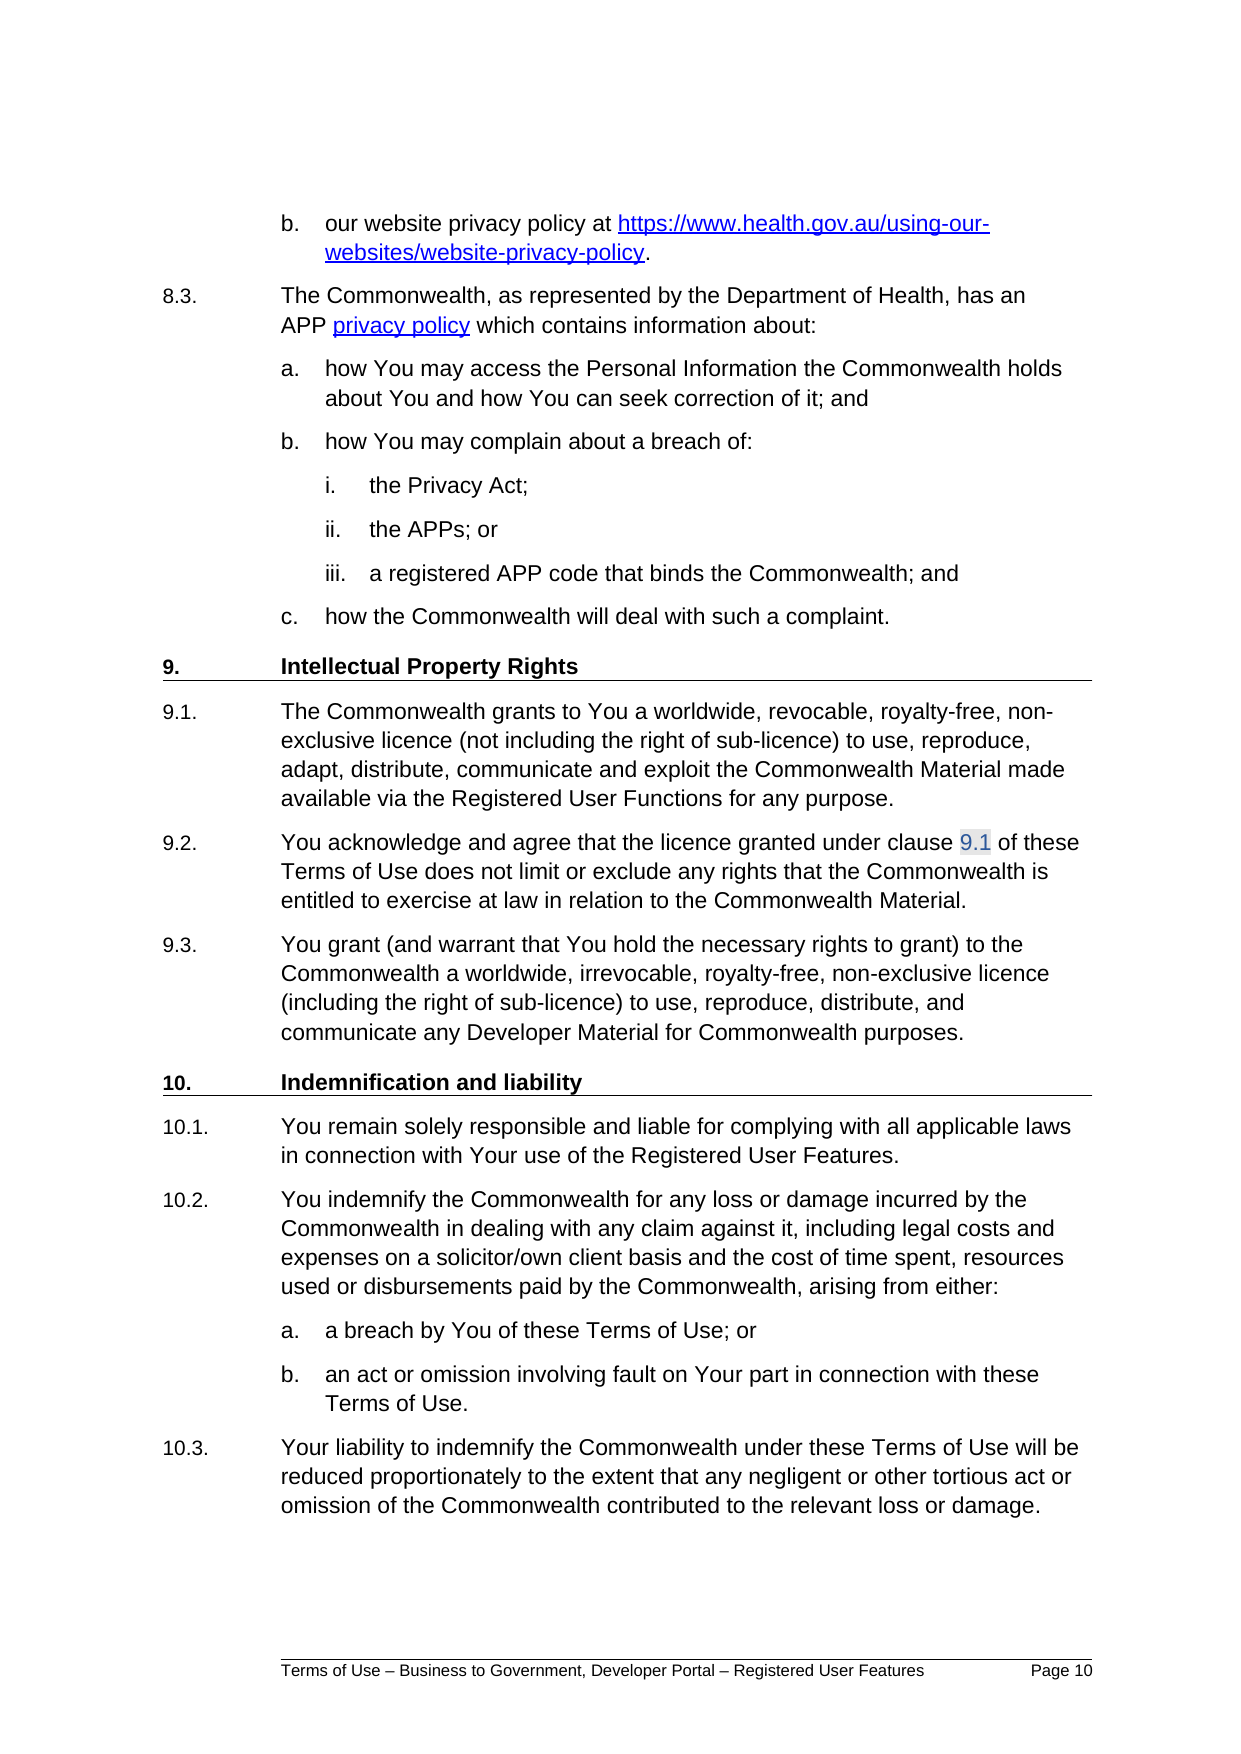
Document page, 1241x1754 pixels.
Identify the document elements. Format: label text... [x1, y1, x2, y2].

text You remain solely responsible and liable for complying with all applicable laws in connection with Your use of the Registered User Features. [162, 1110, 1092, 1168]
text a breach by You of these Terms of Use; or [281, 1314, 1092, 1343]
text You indemnify the Commonwealth for any loss or damage incurred by the Commonwealth in dealing with any claim against it, including legal costs and expenses on a solicitor/own client basis and the cost of time spent, resources used or disbursements paid by the Commonwealth, arising from either: [162, 1183, 1092, 1299]
text the Privacy Act; [325, 469, 1092, 498]
text The Commonwealth, as represented by the Department of Health, has an APP privacy policy which contains information about: [162, 280, 1092, 338]
text You acknowledge and agree that the licence granted under clause 9.1 of these Terms of Use does not limit or exclude any rights that the Commonwealth is entitled to exercise at law in relation to the Commonwealth Material. [162, 826, 1092, 913]
text how You may access the Personal Information the Commonwealth holds about You and how You can seek correction of it; and [281, 353, 1092, 411]
text the APPs; or [325, 513, 1092, 542]
text Your liability to indemnify the Commonwealth under these Terms of Use will be reduced proportionately to the extent that any negligent or other tortious act or omission of the Commonwealth contributed to the relevant loss or damage. [162, 1431, 1092, 1518]
text Indemnification and liability [162, 1066, 1092, 1095]
text an act or omission involving fault on Your part in connection with these Terms of Use. [281, 1358, 1092, 1416]
text a registered APP code that binds the Commonwealth; and [325, 557, 1092, 586]
text You grant (and warrant that You hold the necessary rights to grant) to the Commonwealth a worldwide, irrevocable, royalty-free, non-exclusive licence (including the right of sub-licence) to use, reproduce, distribute, and communicate any Developer Material for Commonwealth purposes. [162, 928, 1092, 1045]
text how You may complain about a breach of: [281, 426, 1092, 455]
text our website privacy policy at https://www.health.gov.au/using-our-websites/website-privacy-policy. [281, 207, 1092, 265]
text Intellectual Property Rights [162, 651, 1092, 680]
text how the Commonwealth will deal with such a complaint. [281, 601, 1092, 630]
text The Commonwealth grants to You a worldwide, revocable, royalty-free, non-exclusive licence (not including the right of sub-licence) to use, reproduce, adapt, distribute, communicate and exploit the Commonwealth Material made available via the Registered User Functions for any purpose. [162, 695, 1092, 811]
